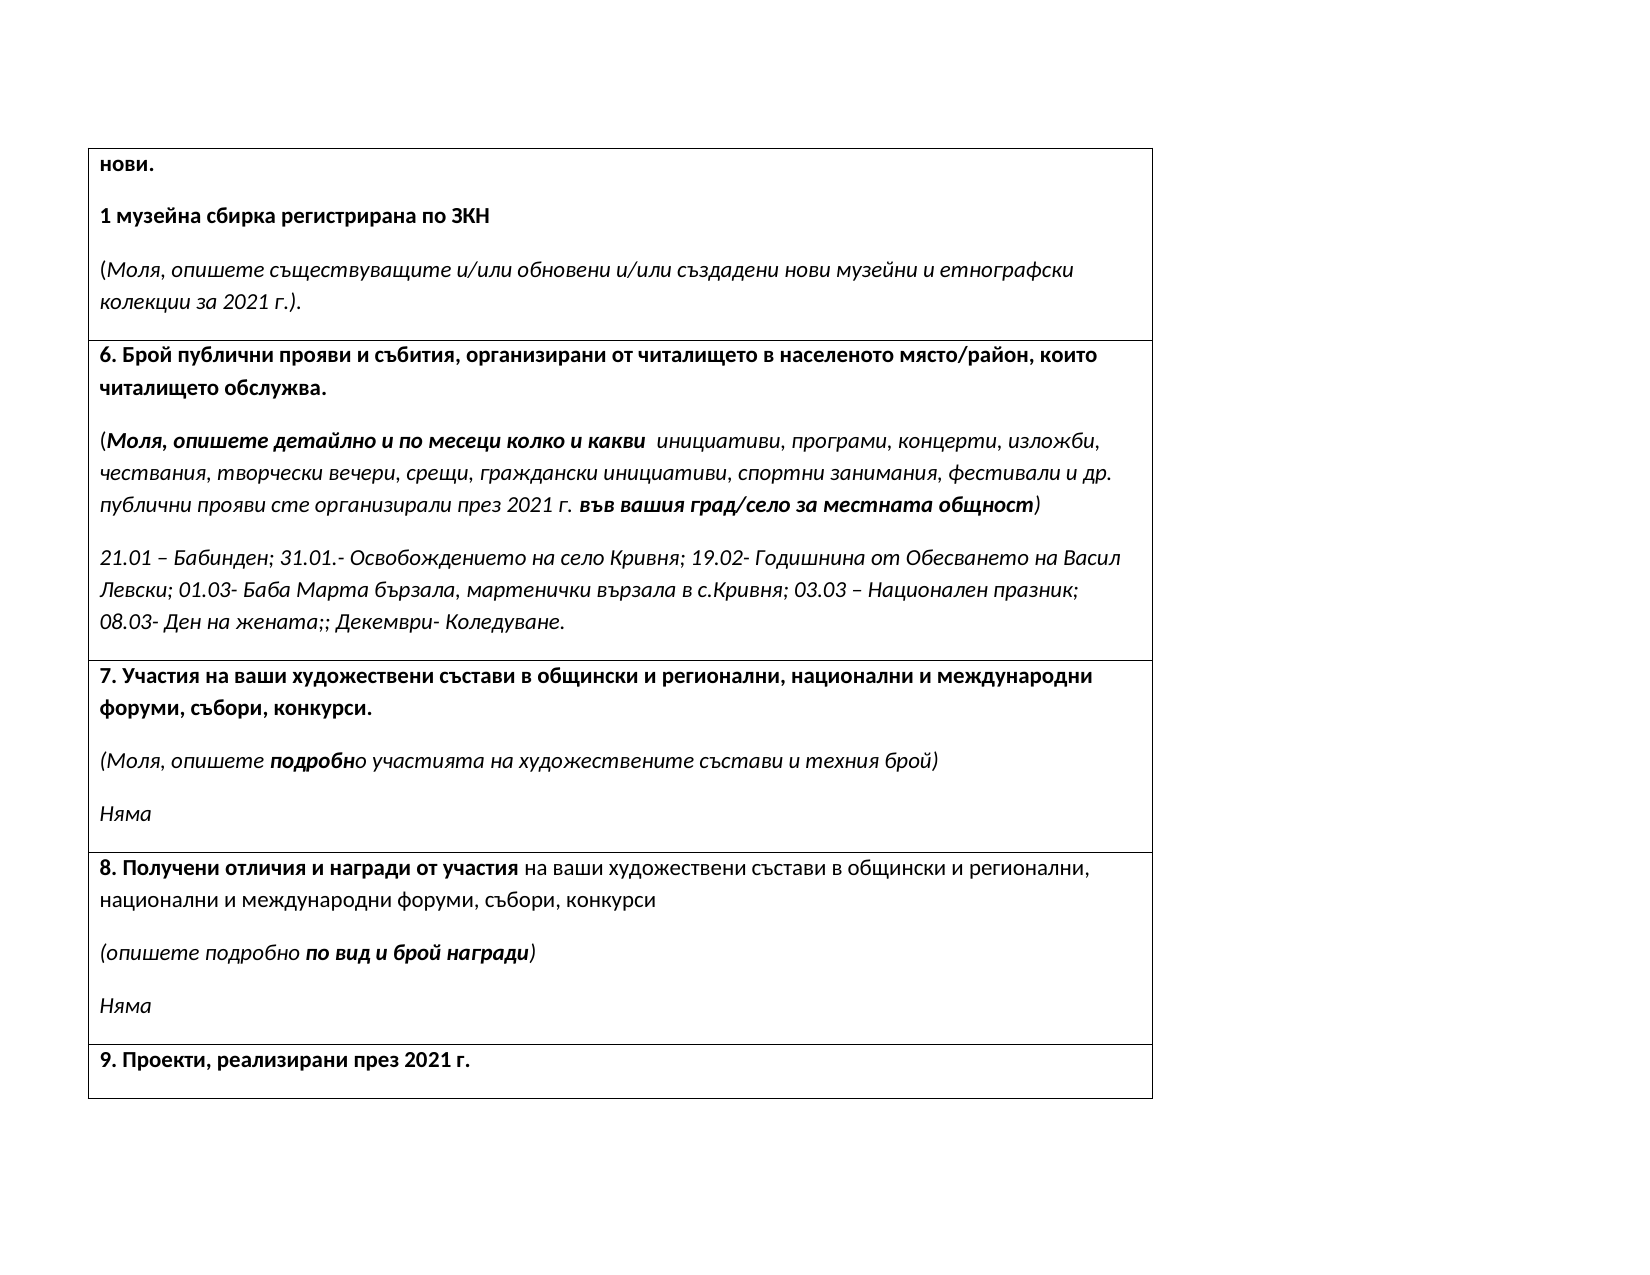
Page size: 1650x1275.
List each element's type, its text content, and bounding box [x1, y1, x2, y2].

table_cell 7. Участия на ваши художествени състави в общински и регионални, национални и международни форуми, събори, конкурси. (Моля, опишете подробно участията на художествените състави и техния брой) Няма [89, 661, 1152, 852]
table_cell 6. Брой публични прояви и събития, организирани от читалището в населеното място/район, които читалището обслужва. (Моля, опишете детайлно и по месеци колко и какви инициативи, програми, концерти, изложби, чествания, творчески вечери, срещи, граждански инициативи, спортни занимания, фестивали и др. публични прояви сте организирали през 2021 г. във вашия град/село за местната общност) 21.01 – Бабинден; 31.01.- Освобождението на село Кривня; 19.02- Годишнина от Обесването на Васил Левски; 01.03- Баба Марта бързала, мартенички вързала в с.Кривня; 03.03 – Национален празник; 08.03- Ден на жената;; Декември- Коледуване. [89, 341, 1152, 660]
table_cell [89, 1045, 1152, 1098]
table_cell 8. Получени отличия и награди от участия на ваши художествени състави в общински и регионални, национални и международни форуми, събори, конкурси (опишете подробно по вид и брой награди) Няма [89, 853, 1152, 1044]
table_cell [89, 149, 1152, 339]
